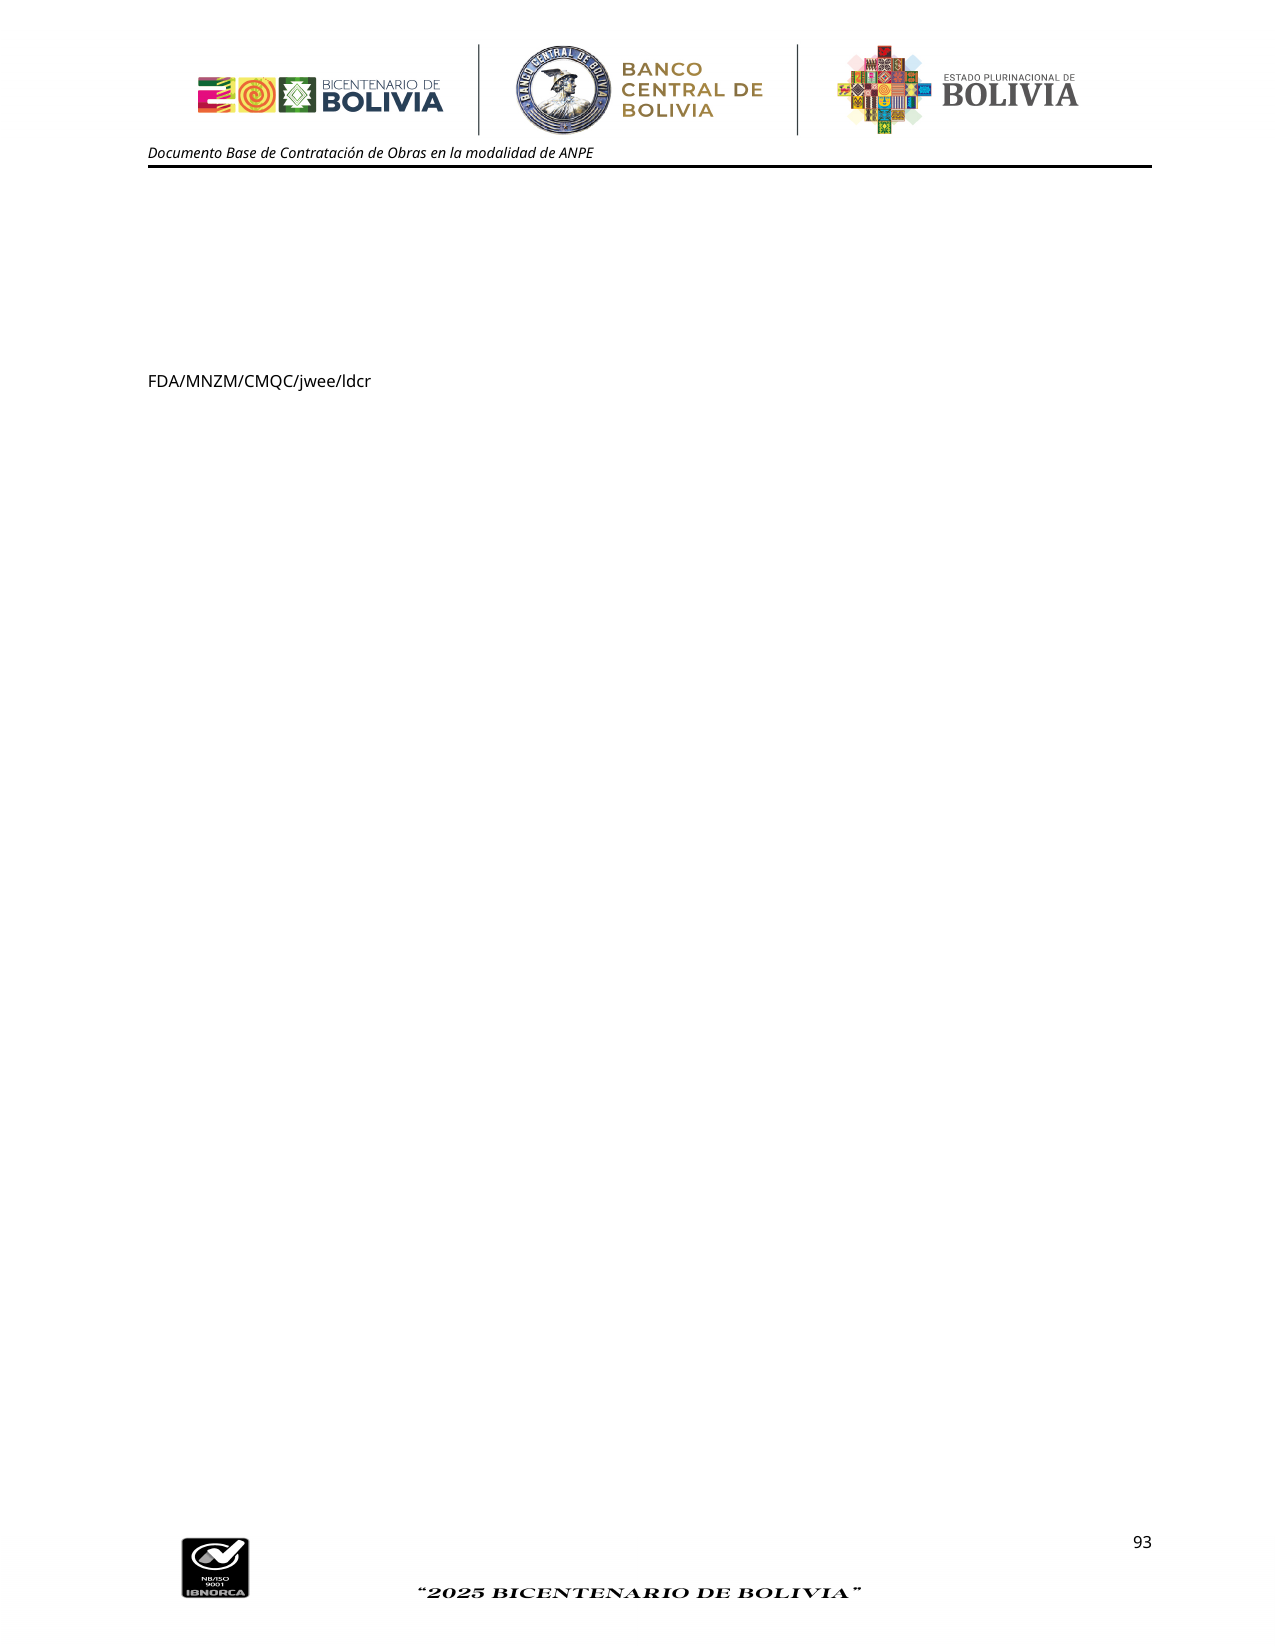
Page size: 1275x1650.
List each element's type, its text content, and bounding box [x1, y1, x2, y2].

text FDA/MNZM/CMQC/jwee/ldcr [148, 370, 1152, 393]
picture [0, 29, 1275, 138]
picture [1, 1536, 1275, 1646]
